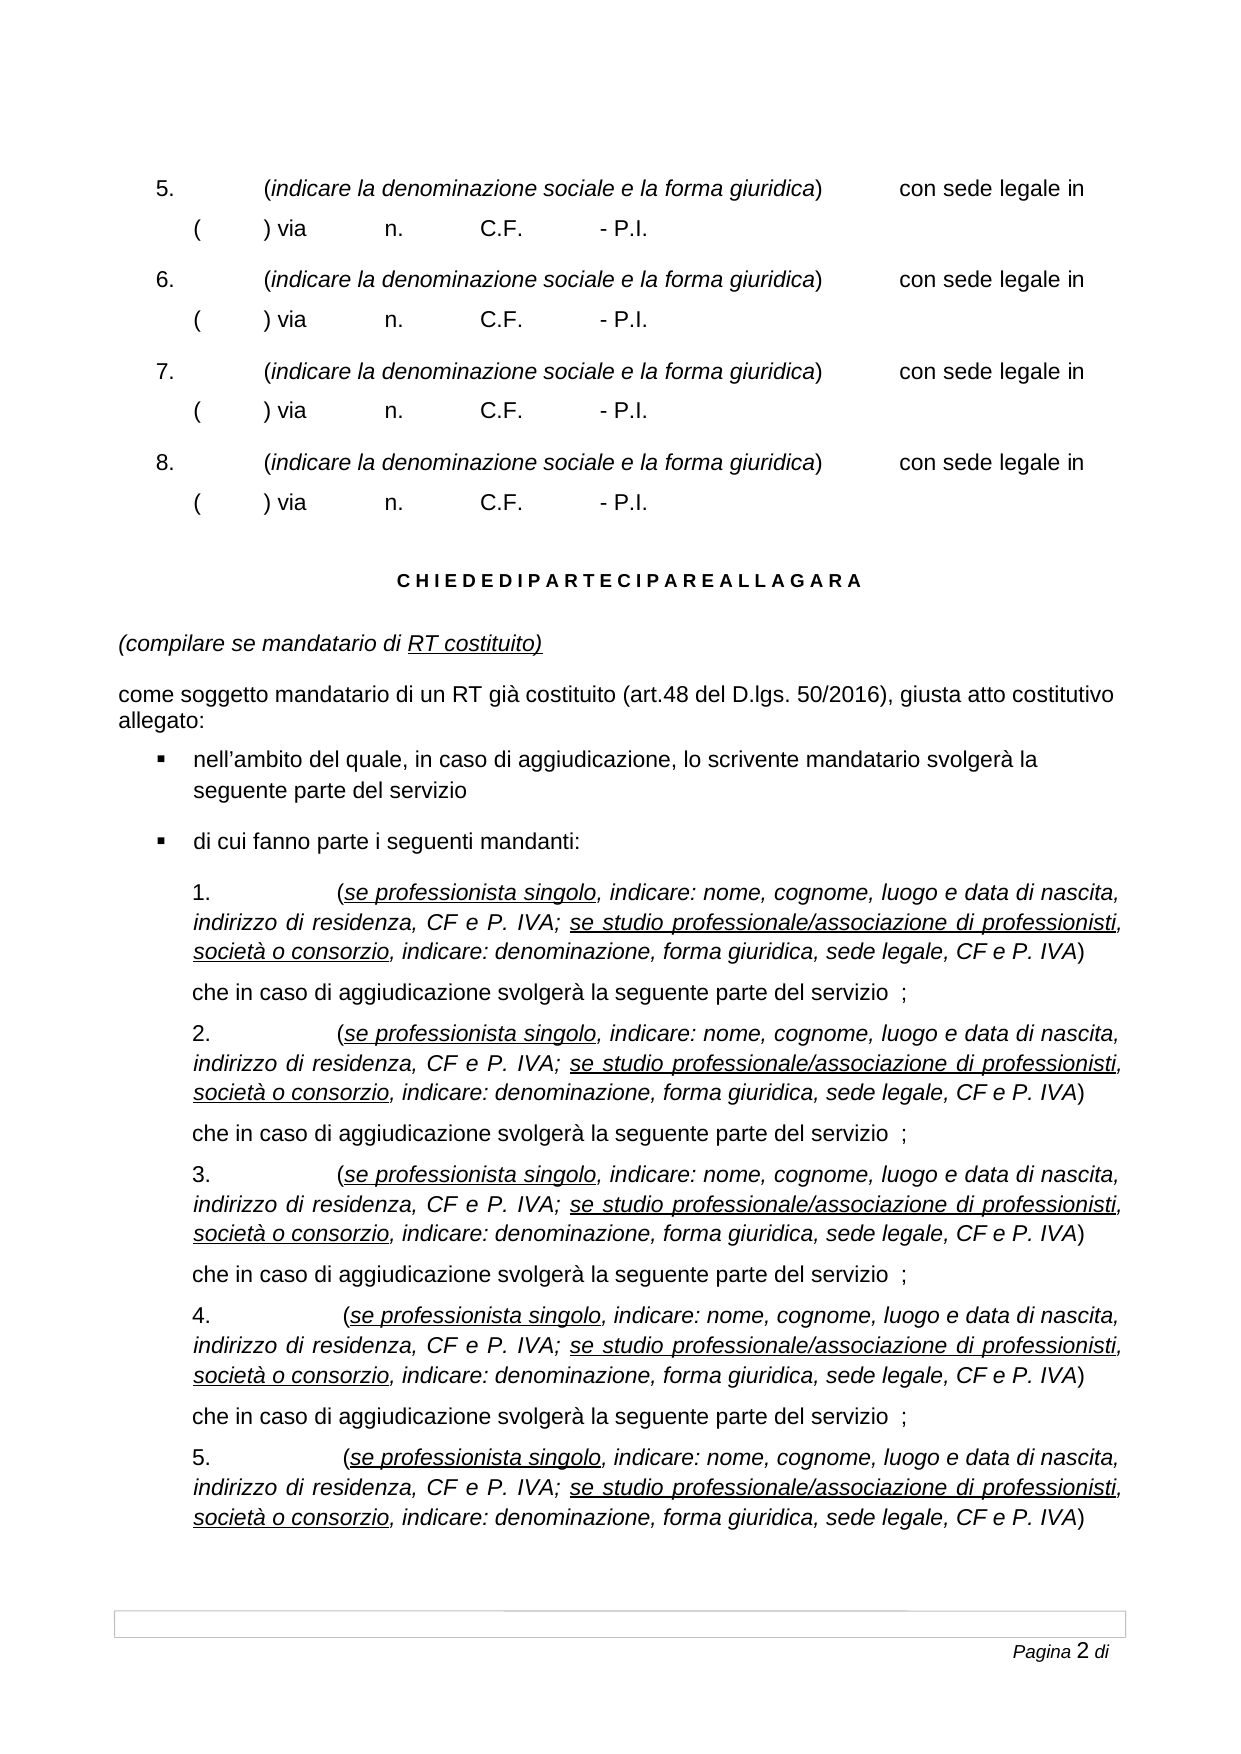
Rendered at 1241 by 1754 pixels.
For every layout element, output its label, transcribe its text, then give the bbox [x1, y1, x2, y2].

text che in caso di aggiudicazione svolgerà la seguente parte del servizio ; [192, 1403, 1142, 1429]
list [156, 266, 1084, 332]
list di cui fanno parte i seguenti mandanti: [156, 828, 1142, 854]
list (indicare la denominazione sociale e la forma giuridica) con sede legale in ( ) via n. C.F. - P.I. [156, 449, 1084, 515]
text (compilare se mandatario di RT costituito) [118, 630, 1142, 656]
text che in caso di aggiudicazione svolgerà la seguente parte del servizio ; [192, 1261, 1142, 1287]
text che in caso di aggiudicazione svolgerà la seguente parte del servizio ; [192, 1120, 1142, 1146]
list nell’ambito del quale, in caso di aggiudicazione, lo scrivente mandatario svolgerà la seguente parte del servizio [156, 746, 1122, 803]
list (indicare la denominazione sociale e la forma giuridica) con sede legale in ( ) via n. C.F. - P.I. [156, 358, 1084, 424]
text che in caso di aggiudicazione svolgerà la seguente parte del servizio ; [192, 979, 1142, 1005]
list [192, 1443, 1122, 1530]
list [156, 175, 1084, 241]
text C H I E D E D I P A R T E C I P A R E A L L A G A R A [397, 570, 1142, 591]
text come soggetto mandatario di un RT già costituito (art.48 del D.lgs. 50/2016), giusta atto costitutivo allegato: [118, 681, 1142, 734]
